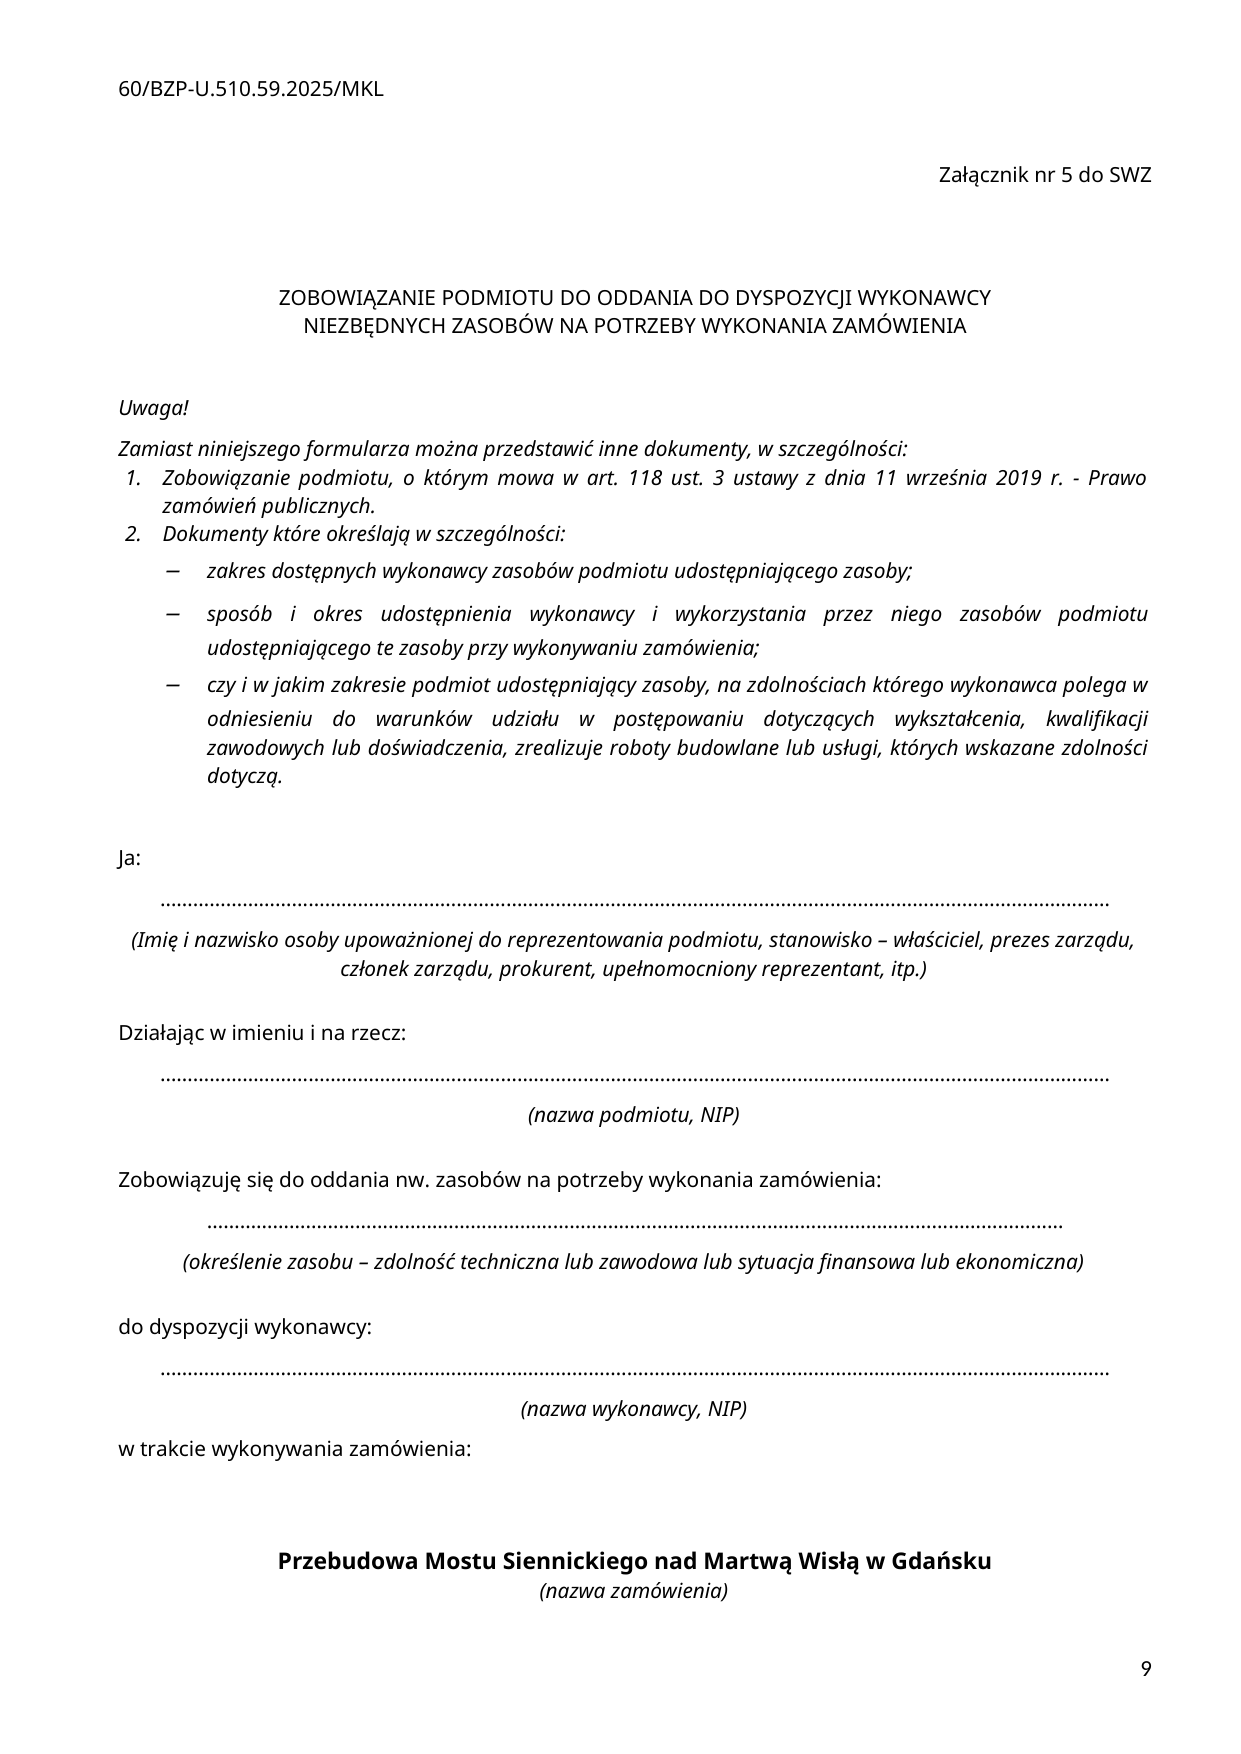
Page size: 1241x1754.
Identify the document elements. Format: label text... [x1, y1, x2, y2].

text (określenie zasobu – zdolność techniczna lub zawodowa lub sytuacja finansowa lub ekonomiczna) [118, 1247, 1152, 1275]
text (Imię i nazwisko osoby upoważnionej do reprezentowania podmiotu, stanowisko – właściciel, prezes zarządu, członek zarządu, prokurent, upełnomocniony reprezentant, itp.) [118, 925, 1152, 982]
text Uwaga! [118, 393, 1152, 422]
text Zobowiązuję się do oddania nw. zasobów na potrzeby wykonania zamówienia: [118, 1165, 1152, 1193]
text (nazwa wykonawcy, NIP) [118, 1394, 1152, 1422]
text do dyspozycji wykonawcy: [118, 1312, 1152, 1340]
text Działając w imieniu i na rzecz: [118, 1018, 1152, 1047]
list zakres dostępnych wykonawcy zasobów podmiotu udostępniającego zasoby; [162, 548, 1152, 591]
text ZOBOWIĄZANIE PODMIOTU DO ODDANIA DO DYSPOZYCJI WYKONAWCY NIEZBĘDNYCH ZASOBÓW NA POTRZEBY WYKONANIA ZAMÓWIENIA [118, 283, 1152, 340]
text Zamiast niniejszego formularza można przedstawić inne dokumenty, w szczególności: [118, 434, 1152, 463]
list Dokumenty które określają w szczególności: [125, 519, 1152, 548]
text w trakcie wykonywania zamówienia: [118, 1434, 1152, 1463]
text …………………………………………………………………………….…………………….…………………………………………………… [118, 884, 1152, 913]
list sposób i okres udostępnienia wykonawcy i wykorzystania przez niego zasobów podmiotu udostępniającego te zasoby przy wykonywaniu zamówienia; [162, 591, 1152, 662]
text Ja: [118, 843, 1152, 872]
text (nazwa podmiotu, NIP) [118, 1100, 1152, 1129]
list czy i w jakim zakresie podmiot udostępniający zasoby, na zdolnościach którego wykonawca polega w odniesieniu do warunków udziału w postępowaniu dotyczących wykształcenia, kwalifikacji zawodowych lub doświadczenia, zrealizuje roboty budowlane lub usługi, których wskazane zdolności dotyczą. [162, 662, 1152, 790]
text ………………………………………………………………………………………………………………………………………… [118, 1206, 1152, 1234]
text …………………………………………………………………………..…………………………………………………………………………… [118, 1353, 1152, 1381]
text Załącznik nr 5 do SWZ [118, 160, 1152, 189]
text ……………………………………………………..………………………………………………………………………………………………… [118, 1059, 1152, 1088]
text Przebudowa Mostu Siennickiego nad Martwą Wisłą w Gdańsku (nazwa zamówienia) [118, 1545, 1152, 1604]
list Zobowiązanie podmiotu, o którym mowa w art. 118 ust. 3 ustawy z dnia 11 września 2019 r. - Prawo zamówień publicznych. [125, 463, 1152, 519]
